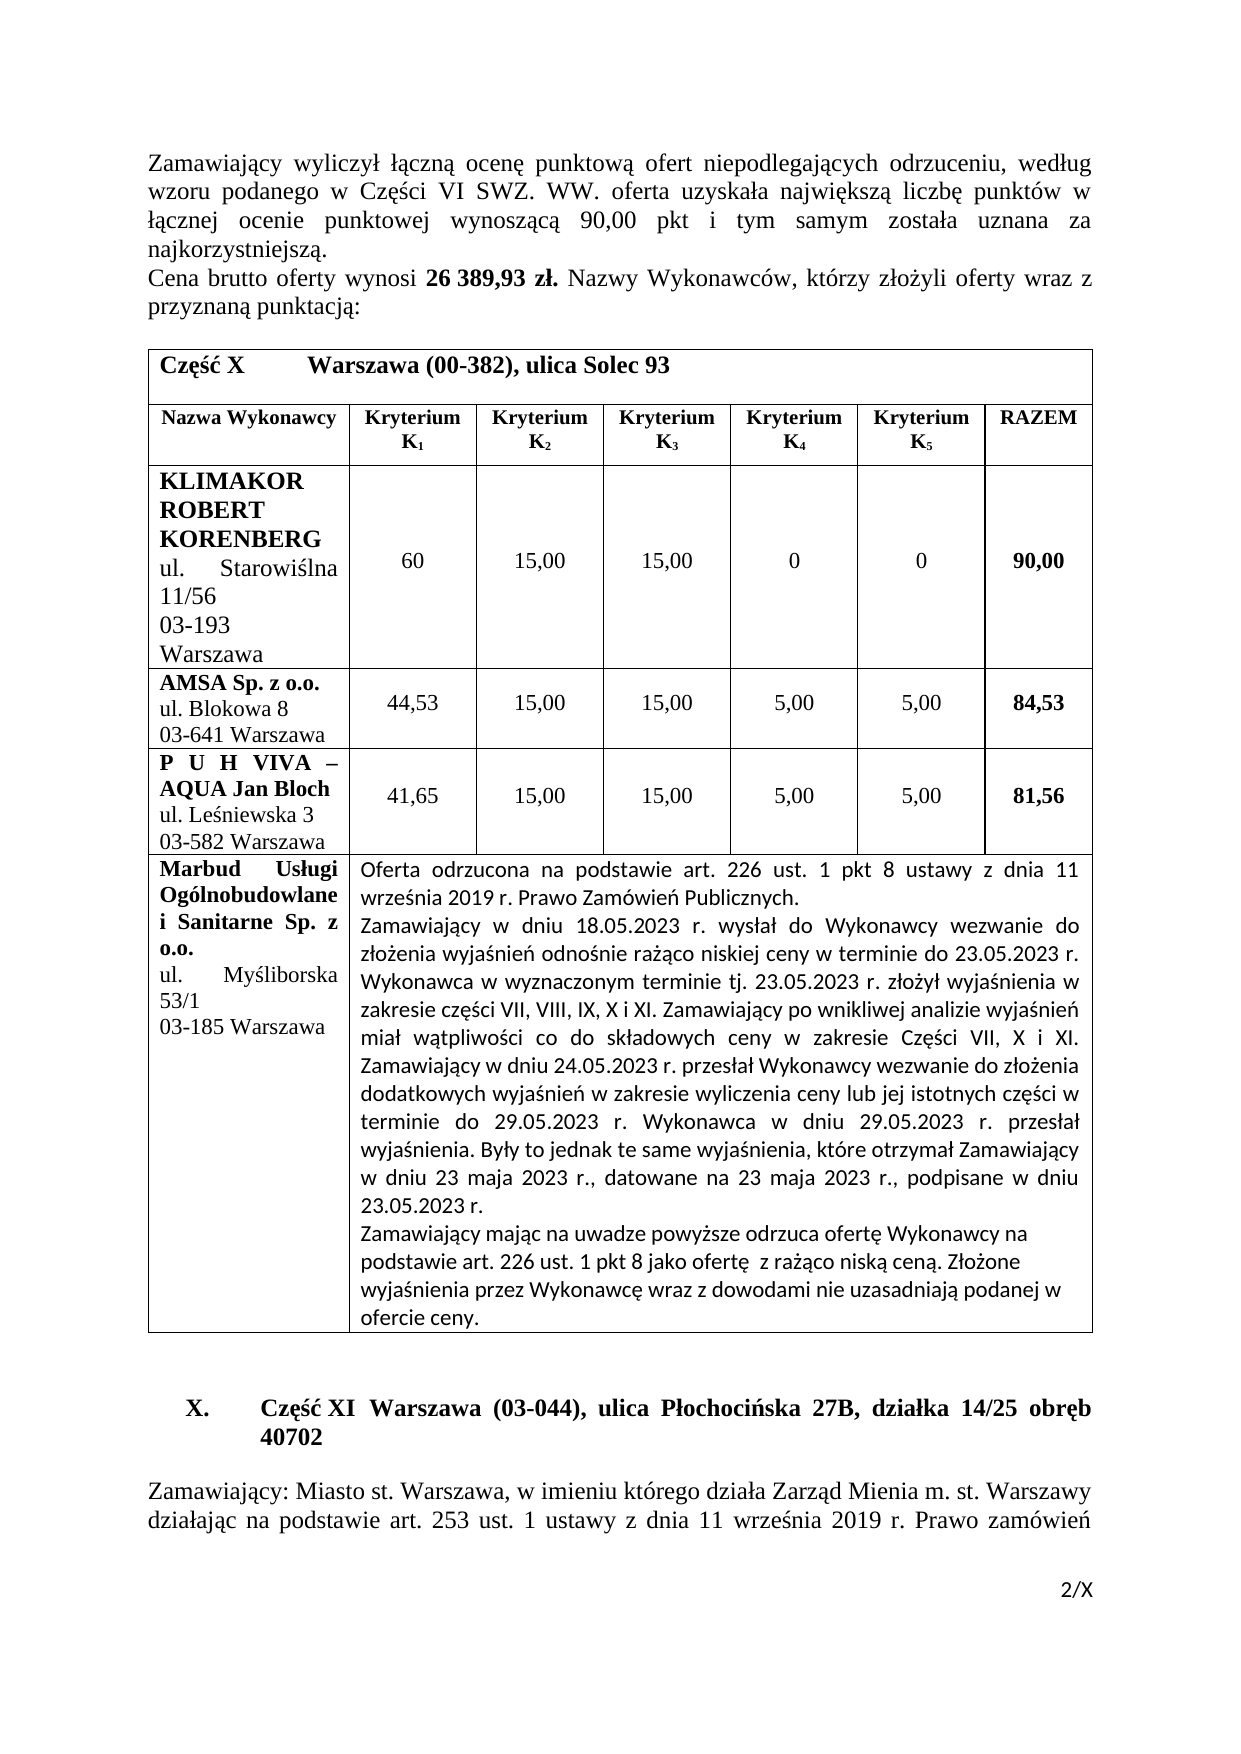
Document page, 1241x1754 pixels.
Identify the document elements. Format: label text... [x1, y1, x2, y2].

table_cell Kryterium K3 [604, 405, 730, 465]
table_cell 15,00 [477, 669, 603, 748]
table_cell Kryterium K2 [477, 405, 603, 465]
table_cell Oferta odrzucona na podstawie art. 226 ust. 1 pkt 8 ustawy z dnia 11 września 2019 r. Prawo Zamówień Publicznych. Zamawiający w dniu 18.05.2023 r. wysłał do Wykonawcy wezwanie do złożenia wyjaśnień odnośnie rażąco niskiej ceny w terminie do 23.05.2023 r. Wykonawca w wyznaczonym terminie tj. 23.05.2023 r. złożył wyjaśnienia w zakresie części VII, VIII, IX, X i XI. Zamawiający po wnikliwej analizie wyjaśnień miał wątpliwości co do składowych ceny w zakresie Części VII, X i XI. Zamawiający w dniu 24.05.2023 r. przesłał Wykonawcy wezwanie do złożenia dodatkowych wyjaśnień w zakresie wyliczenia ceny lub jej istotnych części w terminie do 29.05.2023 r. Wykonawca w dniu 29.05.2023 r. przesłał wyjaśnienia. Były to jednak te same wyjaśnienia, które otrzymał Zamawiający w dniu 23 maja 2023 r., datowane na 23 maja 2023 r., podpisane w dniu 23.05.2023 r. Zamawiający mając na uwadze powyższe odrzuca ofertę Wykonawcy na podstawie art. 226 ust. 1 pkt 8 jako ofertę z rażąco niską ceną. Złożone wyjaśnienia przez Wykonawcę wraz z dowodami nie uzasadniają podanej w ofercie ceny. [350, 855, 1092, 1332]
table_cell 5,00 [731, 749, 857, 854]
list Część XI Warszawa (03-044), ulica Płochocińska 27B, działka 14/25 obręb 40702 [185, 1393, 1093, 1451]
table_cell Kryterium K5 [858, 405, 984, 465]
table_cell Kryterium K1 [350, 405, 476, 465]
table_cell 41,65 [350, 749, 476, 854]
table_cell 15,00 [477, 466, 603, 668]
table_cell P U H VIVA – AQUA Jan Bloch ul. Leśniewska 3 03-582 Warszawa [149, 749, 349, 854]
table_cell 0 [731, 466, 857, 668]
table_cell 60 [350, 466, 476, 668]
table_cell KLIMAKOR ROBERT KORENBERG ul. Starowiślna 11/56 03-193 Warszawa [149, 466, 349, 668]
table_cell 44,53 [350, 669, 476, 748]
table_cell 5,00 [858, 749, 984, 854]
table_cell Kryterium K4 [731, 405, 857, 465]
table_cell 90,00 [986, 466, 1092, 668]
table_cell AMSA Sp. z o.o. ul. Blokowa 8 03-641 Warszawa [149, 669, 349, 748]
table_cell 81,56 [986, 749, 1092, 854]
table_cell 84,53 [986, 669, 1092, 748]
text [148, 1476, 1093, 1533]
table_cell Marbud Usługi Ogólnobudowlane i Sanitarne Sp. z o.o. ul. Myśliborska 53/1 03-185 Warszawa [149, 855, 349, 1332]
table_cell 0 [858, 466, 984, 668]
table_cell 15,00 [477, 749, 603, 854]
table_cell 15,00 [604, 669, 730, 748]
table_cell 15,00 [604, 749, 730, 854]
table_cell 15,00 [604, 466, 730, 668]
text Zamawiający wyliczył łączną ocenę punktową ofert niepodlegających odrzuceniu, według wzoru podanego w Części VI SWZ. WW. oferta uzyskała największą liczbę punktów w łącznej ocenie punktowej wynoszącą 90,00 pkt i tym samym została uznana za najkorzystniejszą. [148, 148, 1093, 263]
table_cell 5,00 [731, 669, 857, 748]
table_cell Nazwa Wykonawcy [149, 405, 349, 465]
table_cell RAZEM [986, 405, 1092, 465]
text Cena brutto oferty wynosi 26 389,93 zł. Nazwy Wykonawców, którzy złożyli oferty wraz z przyznaną punktacją: [148, 263, 1093, 320]
table_cell 5,00 [858, 669, 984, 748]
table_header Część X Warszawa (00-382), ulica Solec 93 [149, 350, 1092, 404]
